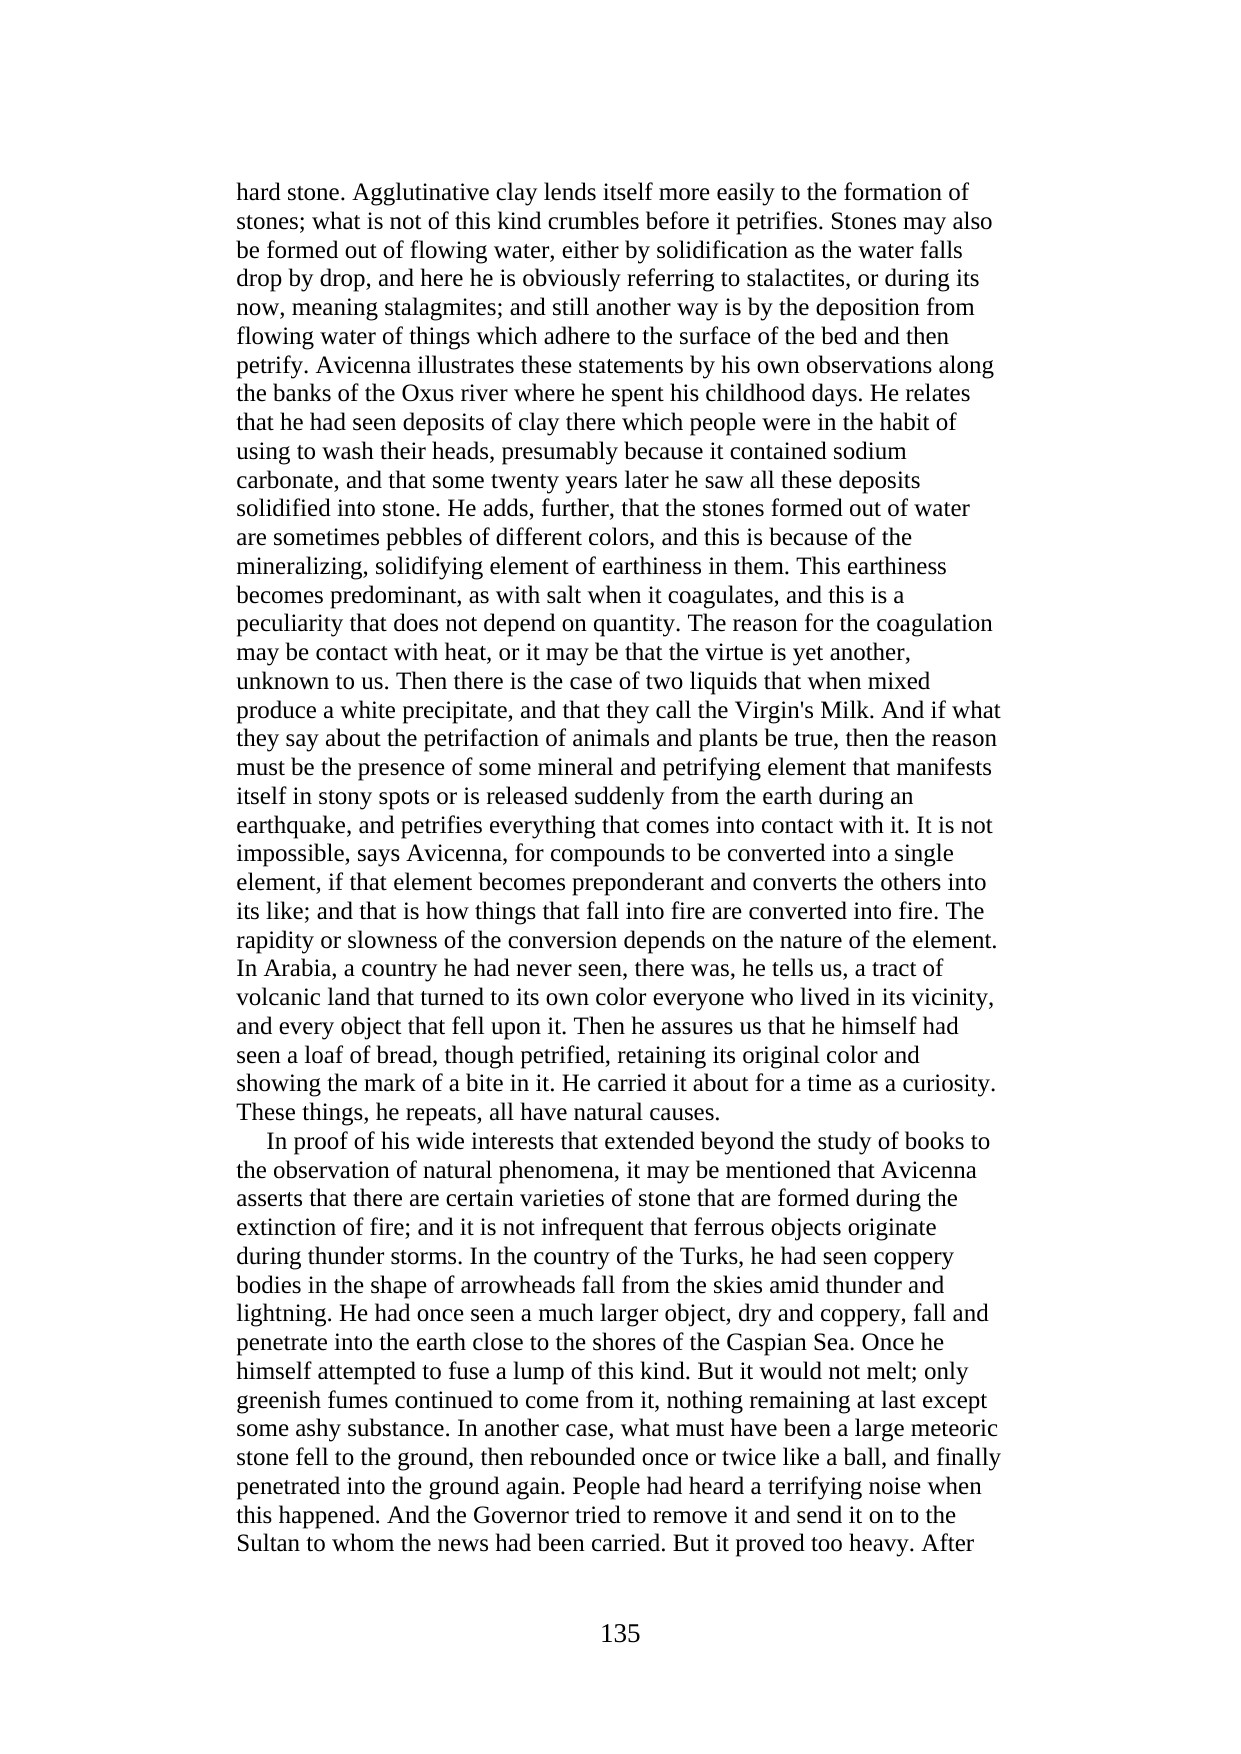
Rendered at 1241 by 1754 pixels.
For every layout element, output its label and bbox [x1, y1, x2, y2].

text [236, 1126, 1004, 1557]
text [236, 177, 1004, 1126]
